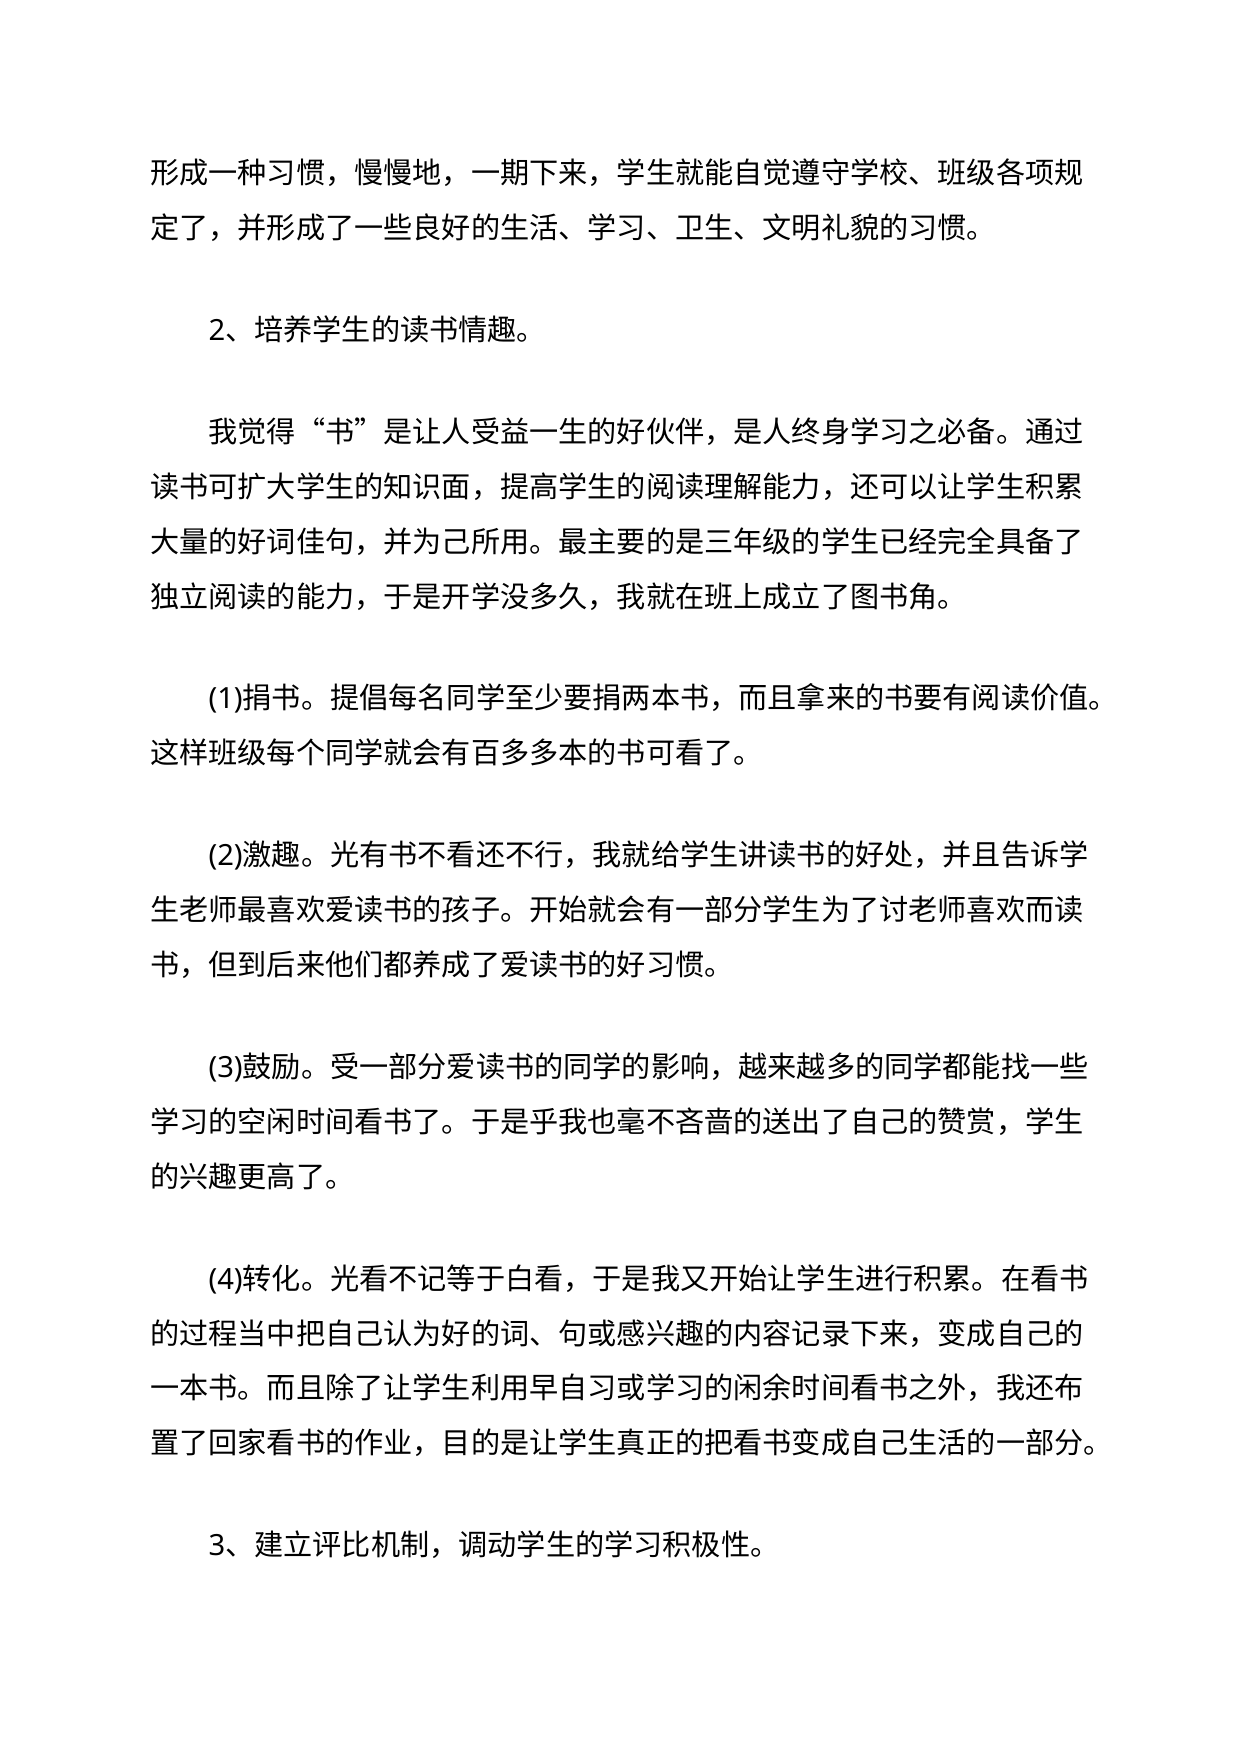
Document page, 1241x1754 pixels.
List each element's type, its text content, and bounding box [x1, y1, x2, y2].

text 我觉得“书”是让人受益一生的好伙伴，是人终身学习之必备。通过读书可扩大学生的知识面，提高学生的阅读理解能力，还可以让学生积累大量的好词佳句，并为己所用。最主要的是三年级的学生已经完全具备了独立阅读的能力，于是开学没多久，我就在班上成立了图书角。 [150, 409, 1090, 616]
text (3)鼓励。受一部分爱读书的同学的影响，越来越多的同学都能找一些学习的空闲时间看书了。于是乎我也毫不吝啬的送出了自己的赞赏，学生的兴趣更高了。 [150, 1043, 1090, 1196]
text 3、建立评比机制，调动学生的学习积极性。 [150, 1522, 1090, 1564]
text (1)捐书。提倡每名同学至少要捐两本书，而且拿来的书要有阅读价值。这样班级每个同学就会有百多多本的书可看了。 [150, 675, 1090, 772]
text (2)激趣。光有书不看还不行，我就给学生讲读书的好处，并且告诉学生老师最喜欢爱读书的孩子。开始就会有一部分学生为了讨老师喜欢而读书，但到后来他们都养成了爱读书的好习惯。 [150, 832, 1090, 984]
text 2、培养学生的读书情趣。 [150, 307, 1090, 349]
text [150, 150, 1090, 247]
text (4)转化。光看不记等于白看，于是我又开始让学生进行积累。在看书的过程当中把自己认为好的词、句或感兴趣的内容记录下来，变成自己的一本书。而且除了让学生利用早自习或学习的闲余时间看书之外，我还布置了回家看书的作业，目的是让学生真正的把看书变成自己生活的一部分。 [150, 1255, 1090, 1462]
